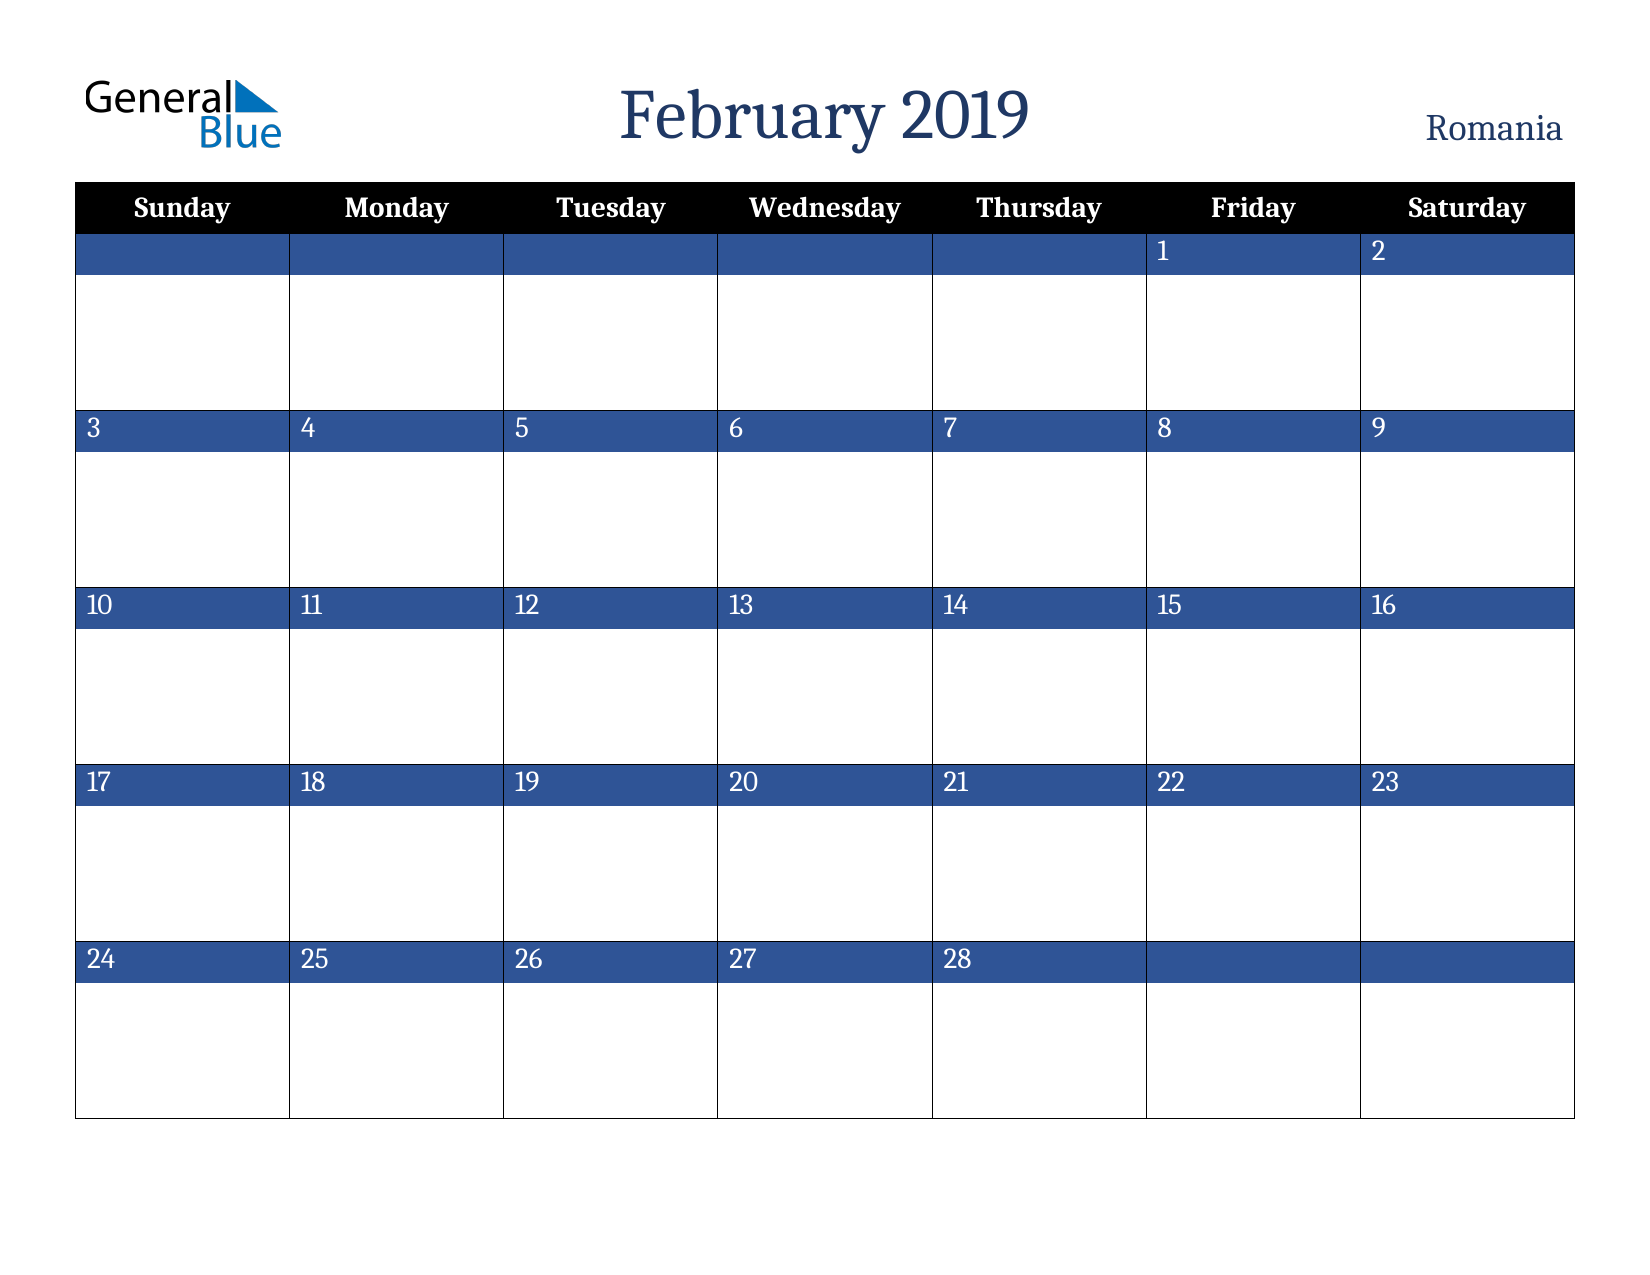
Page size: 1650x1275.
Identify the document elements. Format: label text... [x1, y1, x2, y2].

table_cell [290, 452, 503, 587]
table_cell 26 [504, 942, 717, 983]
table_cell Sunday [76, 183, 289, 233]
table_cell 19 [504, 765, 717, 806]
table_cell [504, 983, 717, 1118]
table_cell [718, 452, 932, 587]
table_cell 24 [76, 942, 289, 983]
table_cell 28 [933, 942, 1146, 983]
table_cell [1361, 275, 1574, 410]
table_cell [718, 983, 932, 1118]
table_cell [504, 629, 717, 764]
table_header Romania [1146, 75, 1574, 182]
table_cell Saturday [1361, 183, 1574, 233]
table_cell [1147, 983, 1360, 1118]
table_cell Monday [290, 183, 503, 233]
table_cell 13 [718, 588, 932, 629]
table_cell 1 [1147, 234, 1360, 275]
table_cell 9 [1361, 411, 1574, 452]
table_cell 27 [718, 942, 932, 983]
table_cell [933, 983, 1146, 1118]
table_cell [504, 275, 717, 410]
table_cell [290, 983, 503, 1118]
table_cell [1361, 452, 1574, 587]
table_cell [76, 629, 289, 764]
table_cell [290, 275, 503, 410]
table_header February 2019 [504, 75, 1146, 182]
table_cell 25 [290, 942, 503, 983]
table_cell 22 [1147, 765, 1360, 806]
table_cell 10 [76, 588, 289, 629]
table_cell 6 [718, 411, 932, 452]
table_cell 20 [718, 765, 932, 806]
table_cell 21 [933, 765, 1146, 806]
table_cell [290, 629, 503, 764]
table_cell 12 [504, 588, 717, 629]
table_cell 2 [1361, 234, 1574, 275]
table_cell [933, 234, 1146, 275]
table_cell [76, 806, 289, 941]
table_cell [76, 452, 289, 587]
table_cell [933, 806, 1146, 941]
table_cell [718, 234, 932, 275]
table_cell [718, 806, 932, 941]
table_cell [290, 234, 503, 275]
table_cell 17 [76, 765, 289, 806]
table_cell [1147, 806, 1360, 941]
table_cell [933, 629, 1146, 764]
table_cell 7 [933, 411, 1146, 452]
table_cell [290, 806, 503, 941]
table_cell 14 [933, 588, 1146, 629]
picture [86, 80, 281, 148]
table_cell [933, 452, 1146, 587]
table_cell 15 [1147, 588, 1360, 629]
table_cell [504, 806, 717, 941]
table_header [76, 75, 503, 182]
table_cell 23 [1361, 765, 1574, 806]
table_cell [1147, 942, 1360, 983]
table_cell [1361, 806, 1574, 941]
table_cell [76, 983, 289, 1118]
table_cell 5 [504, 411, 717, 452]
table_cell [1361, 629, 1574, 764]
table_cell Tuesday [504, 183, 717, 233]
table_cell 3 [76, 411, 289, 452]
table_cell Friday [1147, 183, 1360, 233]
table_cell [1147, 275, 1360, 410]
table_cell 8 [1147, 411, 1360, 452]
table_cell Thursday [933, 183, 1146, 233]
table_cell [1147, 629, 1360, 764]
table_cell Wednesday [718, 183, 932, 233]
table_cell 11 [290, 588, 503, 629]
table_cell 16 [1361, 588, 1574, 629]
table_cell [504, 234, 717, 275]
table_cell [933, 275, 1146, 410]
table_cell [504, 452, 717, 587]
table_cell 18 [290, 765, 503, 806]
table_cell [76, 234, 289, 275]
table_cell [718, 275, 932, 410]
table_cell [76, 275, 289, 410]
table_cell [1361, 983, 1574, 1118]
table_cell 4 [290, 411, 503, 452]
table_cell [1361, 942, 1574, 983]
table_cell [1147, 452, 1360, 587]
table_cell [718, 629, 932, 764]
